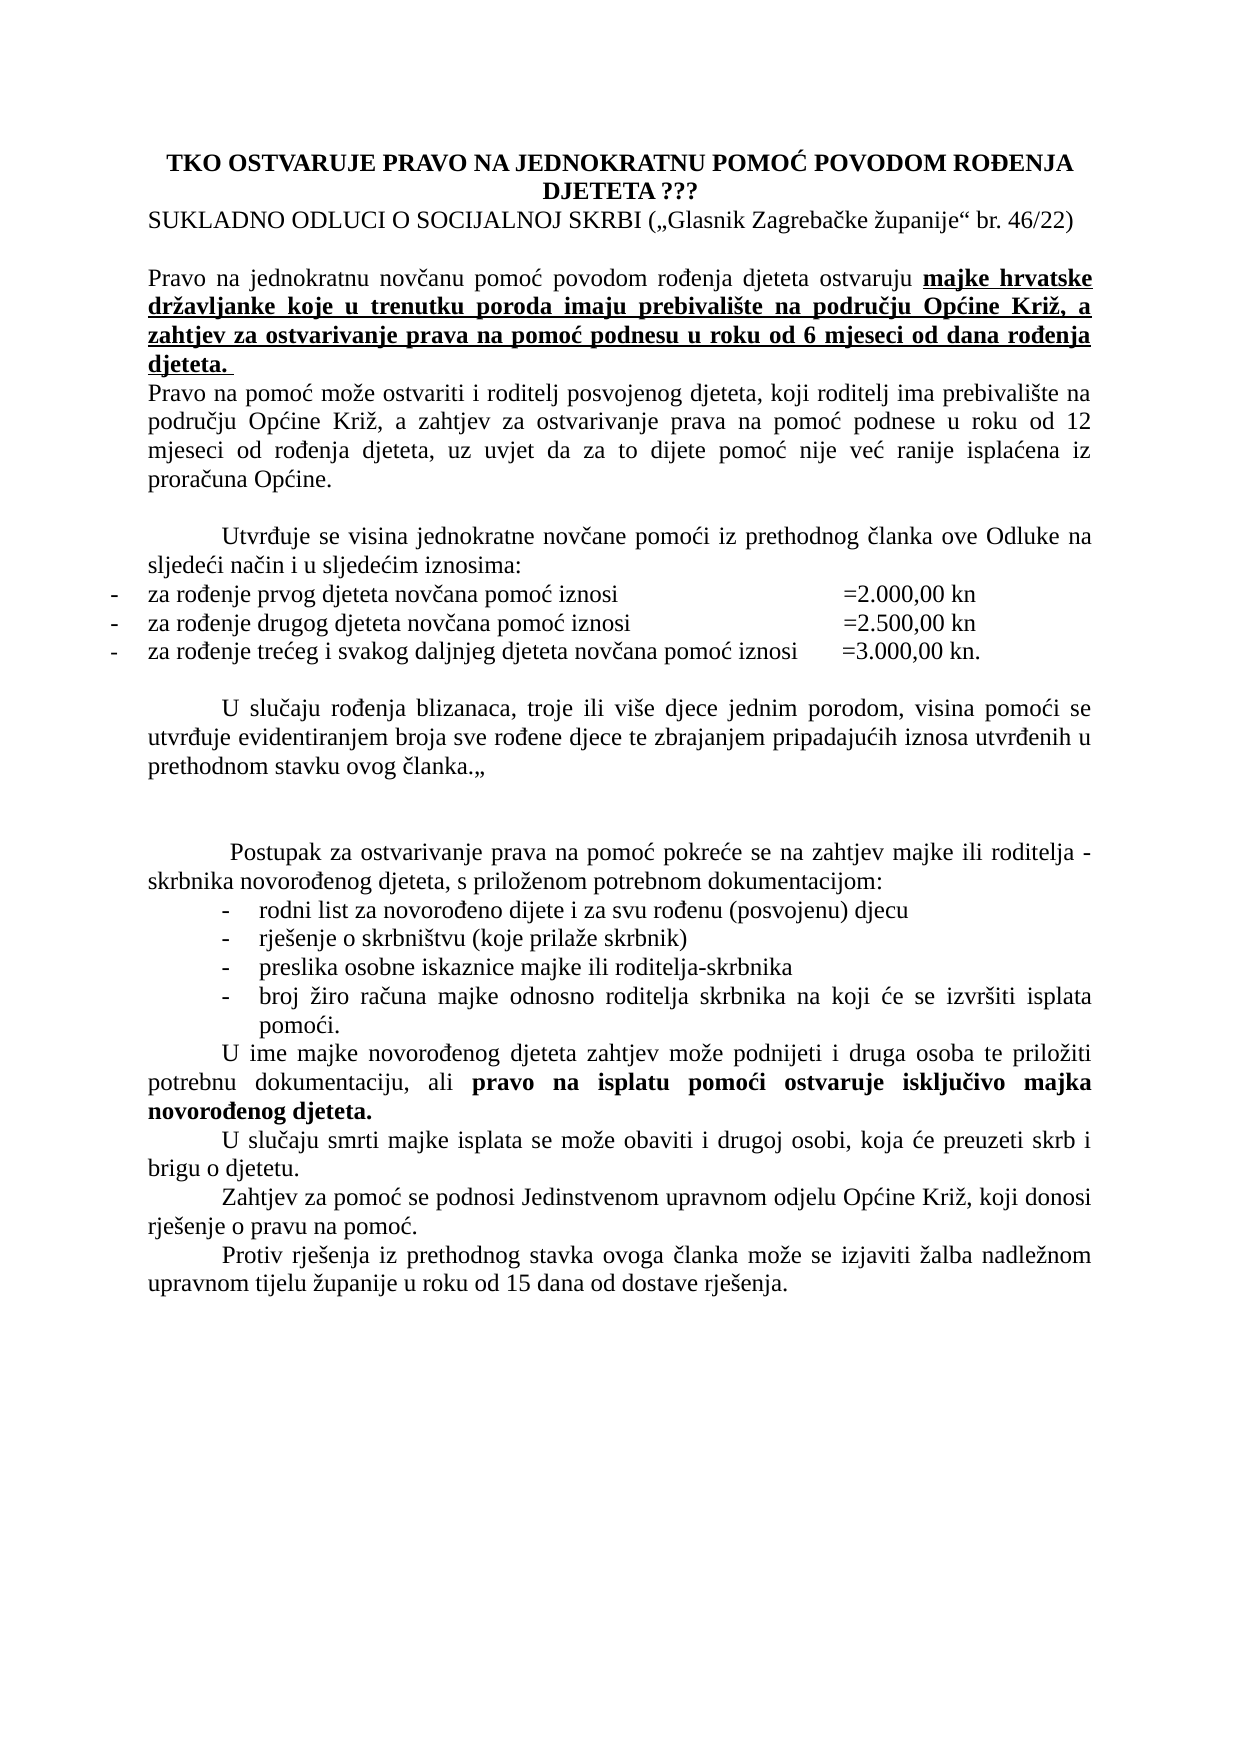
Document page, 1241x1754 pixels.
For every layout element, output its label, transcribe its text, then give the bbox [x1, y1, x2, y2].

list rješenje o skrbništvu (koje prilaže skrbnik) [221, 923, 1092, 952]
list rodni list za novorođeno dijete i za svu rođenu (posvojenu) djecu [221, 895, 1092, 923]
list broj žiro računa majke odnosno roditelja skrbnika na koji će se izvršiti isplata pomoći. [221, 981, 1092, 1038]
text Protiv rješenja iz prethodnog stavka ovoga članka može se izjaviti žalba nadležnom upravnom tijelu županije u roku od 15 dana od dostave rješenja. [148, 1240, 1092, 1297]
text Utvrđuje se visina jednokratne novčane pomoći iz prethodnog članka ove Odluke na sljedeći način i u sljedećim iznosima: [148, 521, 1092, 579]
text Postupak za ostvarivanje prava na pomoć pokreće se na zahtjev majke ili roditelja -skrbnika novorođenog djeteta, s priloženom potrebnom dokumentacijom: [148, 837, 1092, 895]
text Zahtjev za pomoć se podnosi Jedinstvenom upravnom odjelu Općine Križ, koji donosi rješenje o pravu na pomoć. [148, 1182, 1092, 1240]
list za rođenje drugog djeteta novčana pomoć iznosi =2.500,00 kn [110, 608, 1092, 636]
text Pravo na pomoć može ostvariti i roditelj posvojenog djeteta, koji roditelj ima prebivalište na području Općine Križ, a zahtjev za ostvarivanje prava na pomoć podnese u roku od 12 mjeseci od rođenja djeteta, uz uvjet da za to dijete pomoć nije već ranije isplaćena iz proračuna Općine. [148, 378, 1092, 493]
text U slučaju smrti majke isplata se može obaviti i drugoj osobi, koja će preuzeti skrb i brigu o djetetu. [148, 1125, 1092, 1182]
text Pravo na jednokratnu novčanu pomoć povodom rođenja djeteta ostvaruju majke hrvatske državljanke koje u trenutku poroda imaju prebivalište na području Općine Križ, a zahtjev za ostvarivanje prava na pomoć podnesu u roku od 6 mjeseci od dana rođenja djeteta. [148, 318, 1092, 378]
list preslika osobne iskaznice majke ili roditelja-skrbnika [221, 952, 1092, 981]
text U slučaju rođenja blizanaca, troje ili više djece jednim porodom, visina pomoći se utvrđuje evidentiranjem broja sve rođene djece te zbrajanjem pripadajućih iznosa utvrđenih u prethodnom stavku ovog članka.„ [148, 693, 1092, 780]
text TKO OSTVARUJE PRAVO NA JEDNOKRATNU POMOĆ POVODOM ROĐENJA DJETETA ??? [148, 148, 1092, 205]
list za rođenje prvog djeteta novčana pomoć iznosi =2.000,00 kn [110, 579, 1092, 608]
list za rođenje trećeg i svakog daljnjeg djeteta novčana pomoć iznosi =3.000,00 kn. [110, 636, 1092, 693]
text U ime majke novorođenog djeteta zahtjev može podnijeti i druga osoba te priložiti potrebnu dokumentaciju, ali pravo na isplatu pomoći ostvaruje isključivo majka novorođenog djeteta. [148, 1038, 1092, 1125]
text Pravo na jednokratnu novčanu pomoć povodom rođenja djeteta ostvaruju majke hrvatske državljanke koje u trenutku poroda imaju prebivalište na području Općine Križ, a zahtjev za ostvarivanje prava na pomoć podnesu u roku od 6 mjeseci od dana rođenja djeteta. [148, 263, 1092, 316]
text SUKLADNO ODLUCI O SOCIJALNOJ SKRBI („Glasnik Zagrebačke županije“ br. 46/22) [148, 205, 1092, 234]
